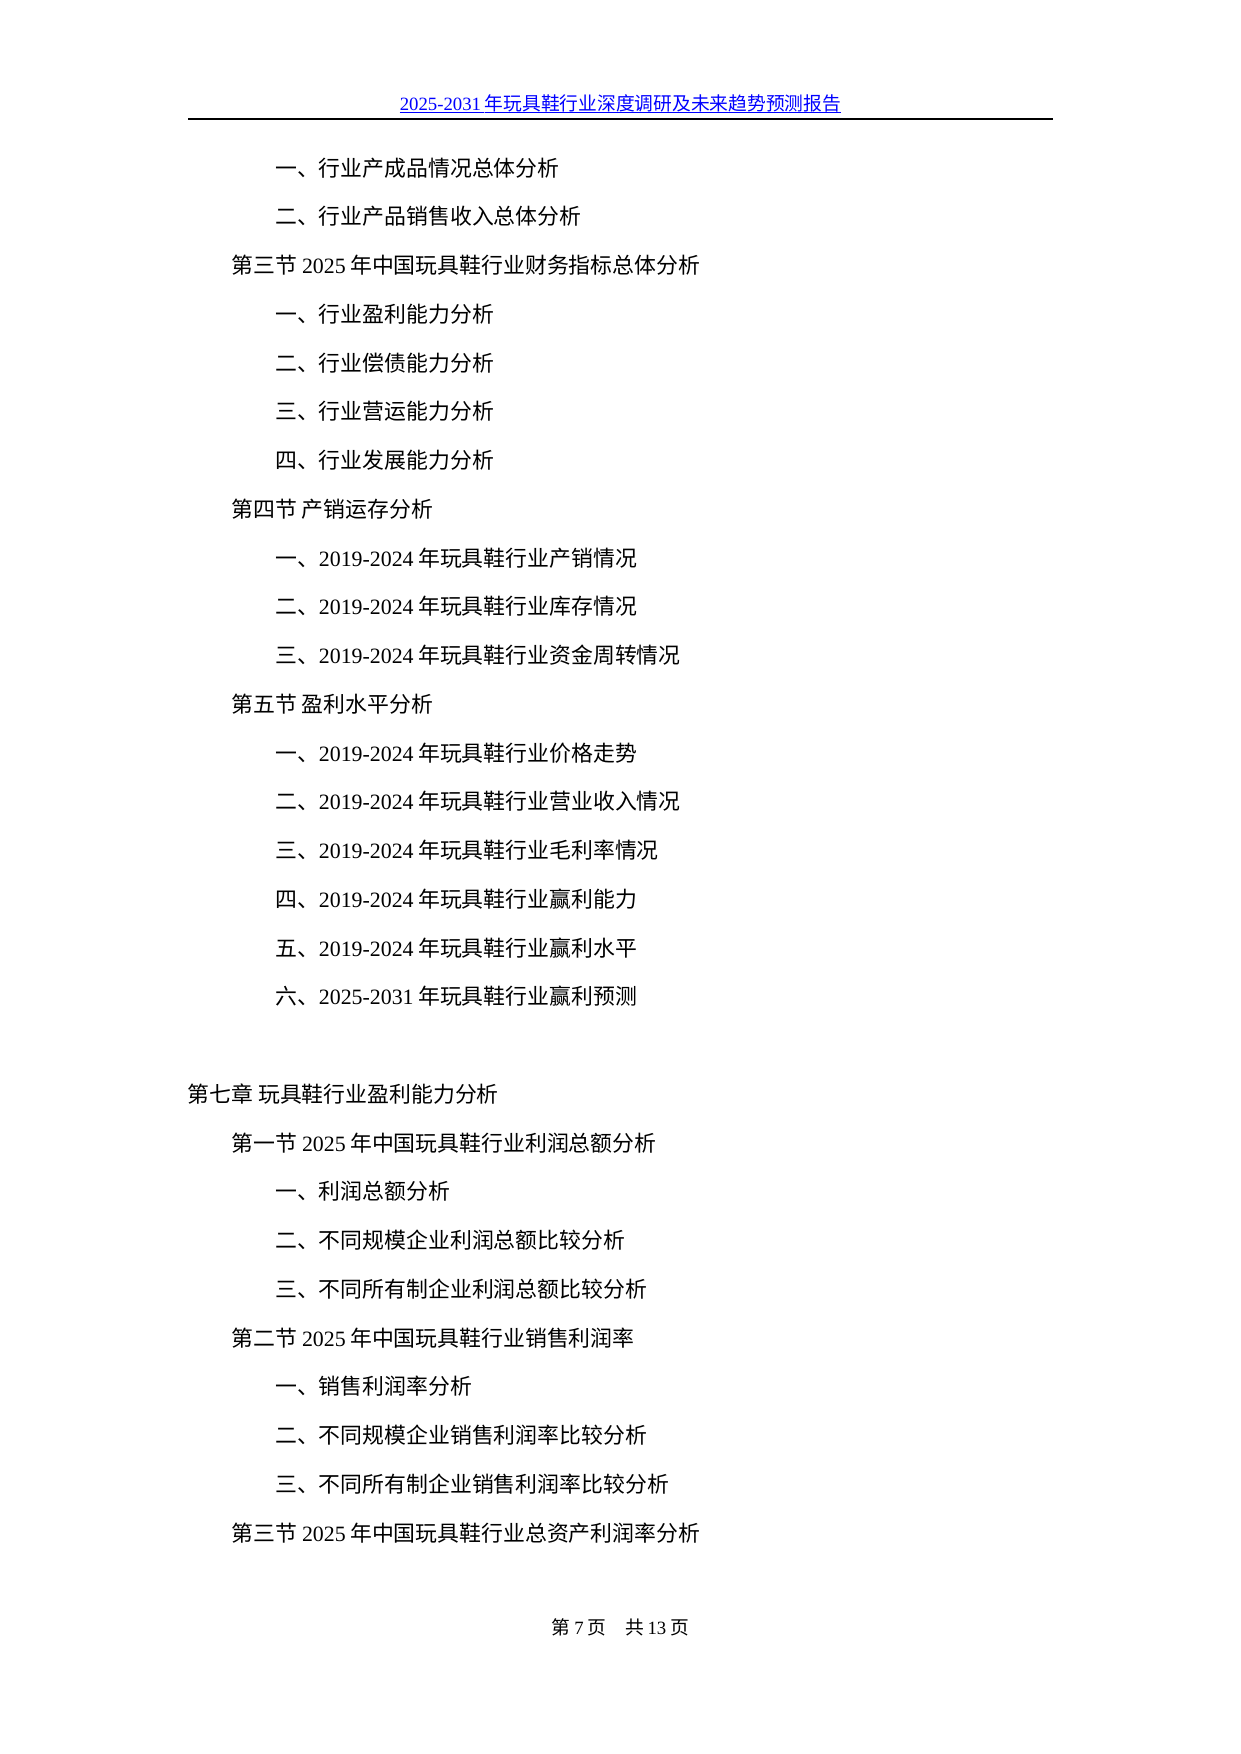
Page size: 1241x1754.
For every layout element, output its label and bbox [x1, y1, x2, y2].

text [187, 150, 1053, 1548]
